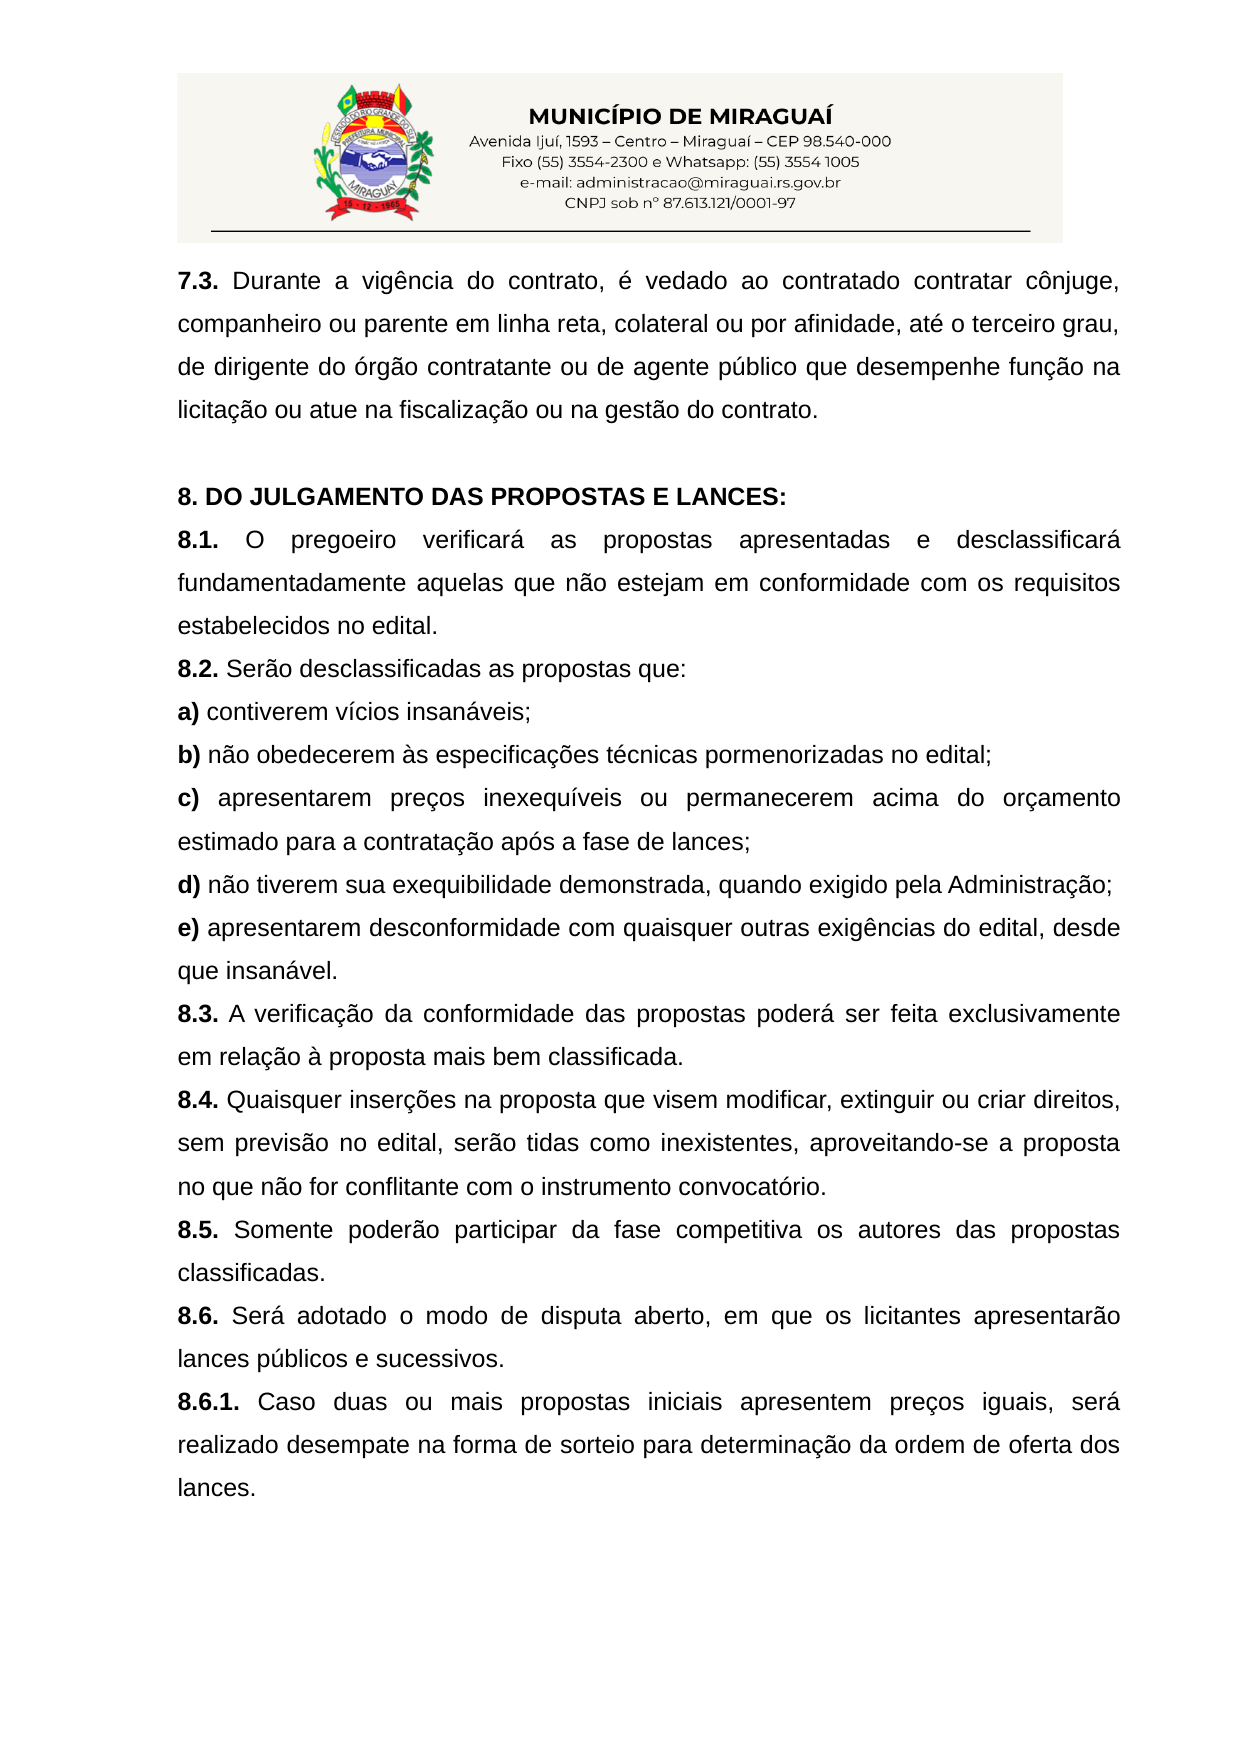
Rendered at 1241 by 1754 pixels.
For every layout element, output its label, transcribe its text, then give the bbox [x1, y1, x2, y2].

text d) não tiverem sua exequibilidade demonstrada, quando exigido pela Administração; [177, 869, 1122, 898]
text e) apresentarem desconformidade com quaisquer outras exigências do edital, desde que insanável. [177, 913, 1122, 984]
text c) apresentarem preços inexequíveis ou permanecerem acima do orçamento estimado para a contratação após a fase de lances; [177, 783, 1122, 855]
text 8.6. Será adotado o modo de disputa aberto, em que os licitantes apresentarão lances públicos e sucessivos. [177, 1301, 1122, 1373]
text 8. DO JULGAMENTO DAS PROPOSTAS E LANCES: [177, 481, 1122, 510]
text 7.3. Durante a vigência do contrato, é vedado ao contratado contratar cônjuge, companheiro ou parente em linha reta, colateral ou por afinidade, até o terceiro grau, de dirigente do órgão contratante ou de agente público que desempenhe função na licitação ou atue na fiscalização ou na gestão do contrato. [177, 266, 1122, 424]
text 8.6.1. Caso duas ou mais propostas iniciais apresentem preços iguais, será realizado desempate na forma de sorteio para determinação da ordem de oferta dos lances. [177, 1387, 1122, 1502]
text 8.1. O pregoeiro verificará as propostas apresentadas e desclassificará fundamentadamente aquelas que não estejam em conformidade com os requisitos estabelecidos no edital. [177, 524, 1122, 639]
text 8.3. A verificação da conformidade das propostas poderá ser feita exclusivamente em relação à proposta mais bem classificada. [177, 999, 1122, 1071]
text b) não obedecerem às especificações técnicas pormenorizadas no edital; [177, 740, 1122, 769]
text 8.5. Somente poderão participar da fase competitiva os autores das propostas classificadas. [177, 1214, 1122, 1286]
text 8.4. Quaisquer inserções na proposta que visem modificar, extinguir ou criar direitos, sem previsão no edital, serão tidas como inexistentes, aproveitando-se a proposta no que não for conflitante com o instrumento convocatório. [177, 1085, 1122, 1200]
text a) contiverem vícios insanáveis; [177, 697, 1122, 726]
text 8.2. Serão desclassificadas as propostas que: [177, 654, 1122, 683]
picture [177, 73, 1063, 243]
